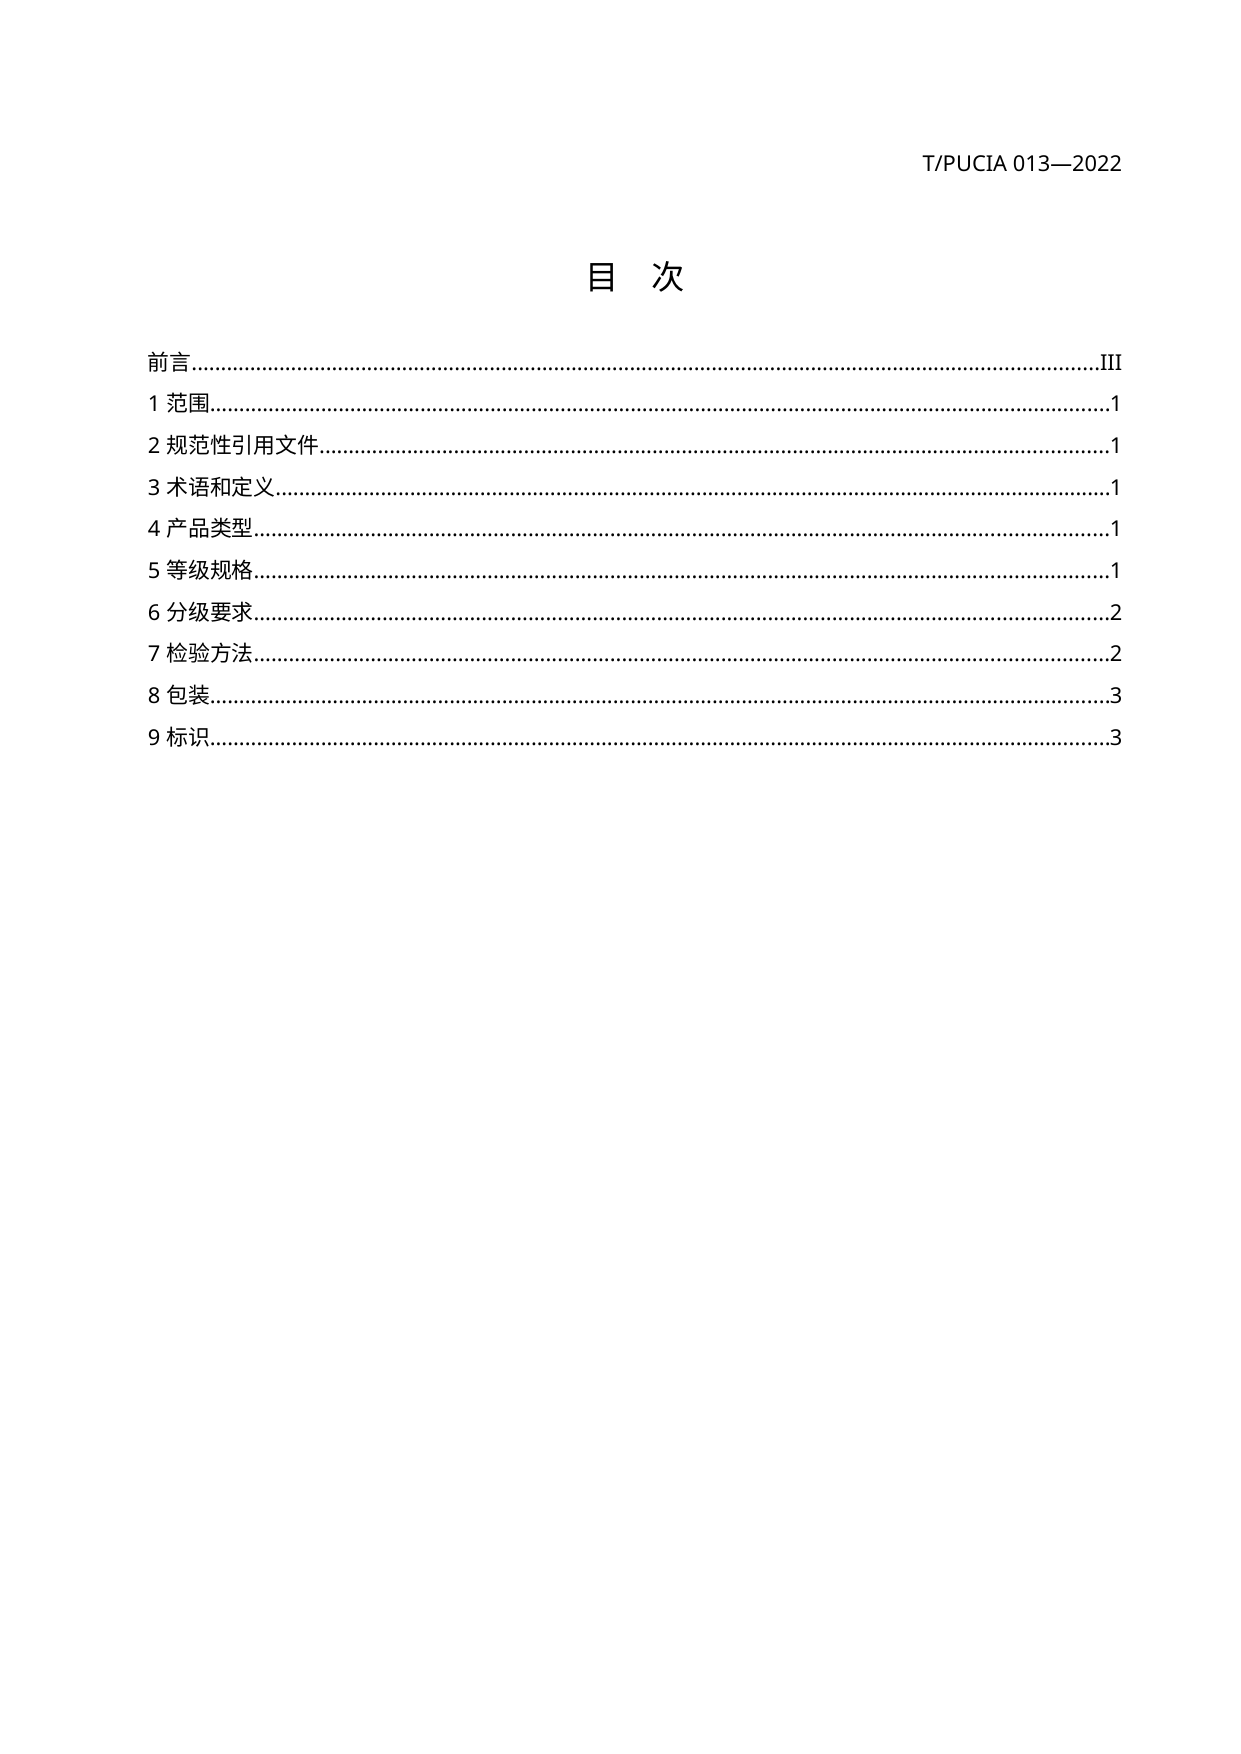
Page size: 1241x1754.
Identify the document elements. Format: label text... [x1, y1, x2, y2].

text 9 标识 3 [148, 712, 1122, 753]
text 7 检验方法 2 [148, 628, 1122, 670]
text 4 产品类型 1 [148, 503, 1122, 545]
text 2 规范性引用文件 1 [148, 420, 1122, 462]
text 6 分级要求 2 [148, 587, 1122, 628]
text 1 范围 1 [148, 378, 1122, 420]
text 5 等级规格 1 [148, 545, 1122, 587]
text 前言 III [148, 337, 1122, 378]
text 目次 [148, 251, 1122, 299]
text 3 术语和定义 1 [148, 462, 1122, 503]
text 8 包装 3 [148, 670, 1122, 712]
